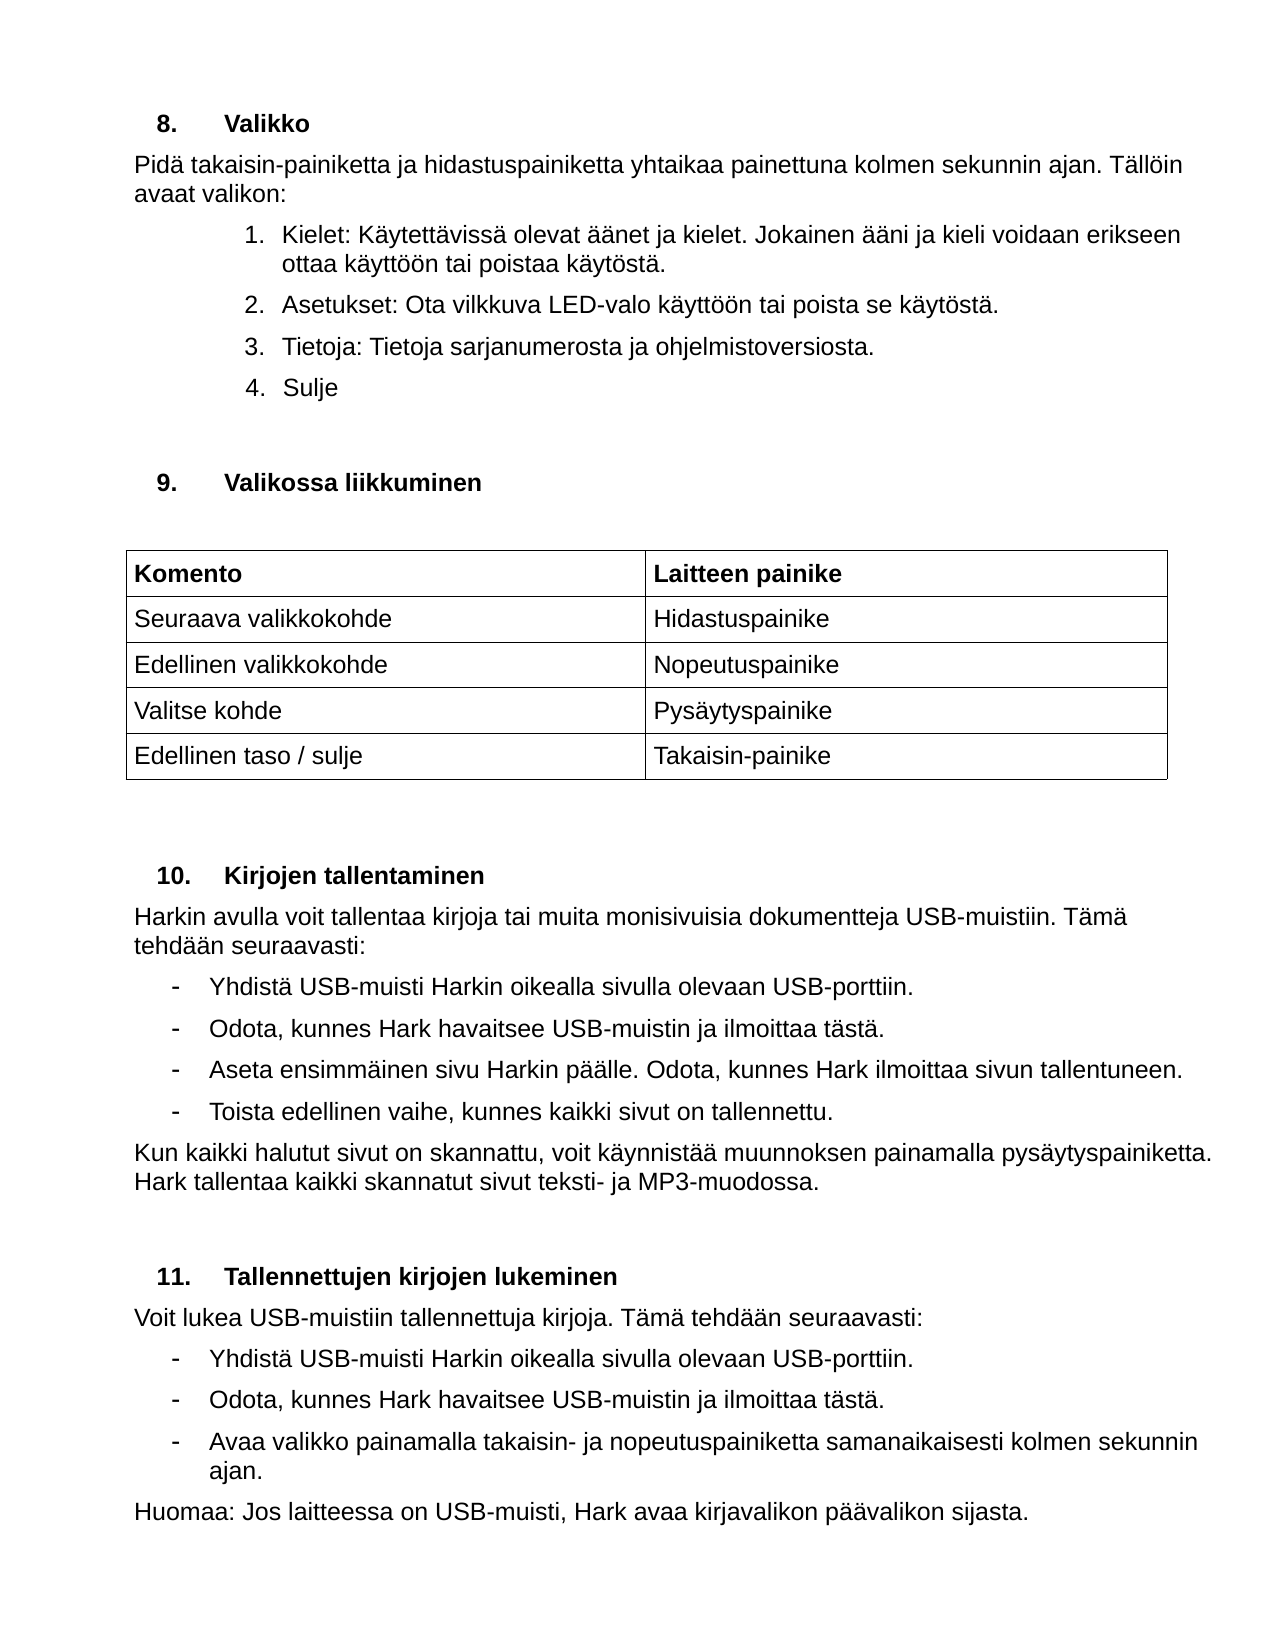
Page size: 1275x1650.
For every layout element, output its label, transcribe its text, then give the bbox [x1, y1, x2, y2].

table_cell Edellinen taso / sulje [127, 734, 645, 778]
text Kun kaikki halutut sivut on skannattu, voit käynnistää muunnoksen painamalla pysäytyspainiketta. Hark tallentaa kaikki skannatut sivut teksti- ja MP3-muodossa. [134, 1138, 1215, 1195]
list Yhdistä USB-muisti Harkin oikealla sivulla olevaan USB-porttiin. [171, 972, 1215, 1001]
list Sulje [245, 373, 1215, 402]
list Yhdistä USB-muisti Harkin oikealla sivulla olevaan USB-porttiin. [171, 1344, 1215, 1373]
subtitle Valikko [156, 109, 1215, 138]
table_cell Seuraava valikkokohde [127, 597, 645, 642]
table_cell Takaisin-painike [646, 734, 1167, 778]
table_cell Nopeutuspainike [646, 643, 1167, 687]
list Odota, kunnes Hark havaitsee USB-muistin ja ilmoittaa tästä. [171, 1385, 1215, 1414]
text Pidä takaisin-painiketta ja hidastuspainiketta yhtaikaa painettuna kolmen sekunnin ajan. Tällöin avaat valikon: [134, 150, 1215, 208]
subtitle Tallennettujen kirjojen lukeminen [156, 1262, 1215, 1290]
text Huomaa: Jos laitteessa on USB-muisti, Hark avaa kirjavalikon päävalikon sijasta. [134, 1497, 1215, 1526]
table_cell Edellinen valikkokohde [127, 643, 645, 687]
list Kielet: Käytettävissä olevat äänet ja kielet. Jokainen ääni ja kieli voidaan erikseen ottaa käyttöön tai poistaa käytöstä. [244, 220, 1215, 278]
list Aseta ensimmäinen sivu Harkin päälle. Odota, kunnes Hark ilmoittaa sivun tallentuneen. [171, 1055, 1215, 1084]
table_header Laitteen painike [646, 551, 1167, 596]
text Voit lukea USB-muistiin tallennettuja kirjoja. Tämä tehdään seuraavasti: [134, 1303, 1215, 1332]
table_header Komento [127, 551, 645, 596]
list Odota, kunnes Hark havaitsee USB-muistin ja ilmoittaa tästä. [171, 1014, 1215, 1043]
table_cell Valitse kohde [127, 688, 645, 733]
list Tietoja: Tietoja sarjanumerosta ja ohjelmistoversiosta. [244, 332, 1215, 360]
list Asetukset: Ota vilkkuva LED-valo käyttöön tai poista se käytöstä. [244, 290, 1215, 319]
list Toista edellinen vaihe, kunnes kaikki sivut on tallennettu. [171, 1096, 1215, 1125]
list Avaa valikko painamalla takaisin- ja nopeutuspainiketta samanaikaisesti kolmen sekunnin ajan. [171, 1427, 1215, 1484]
table_cell Pysäytyspainike [646, 688, 1167, 733]
subtitle Valikossa liikkuminen [156, 468, 1215, 497]
text Harkin avulla voit tallentaa kirjoja tai muita monisivuisia dokumentteja USB-muistiin. Tämä tehdään seuraavasti: [134, 902, 1215, 960]
subtitle Kirjojen tallentaminen [156, 861, 1215, 890]
table_cell Hidastuspainike [646, 597, 1167, 642]
